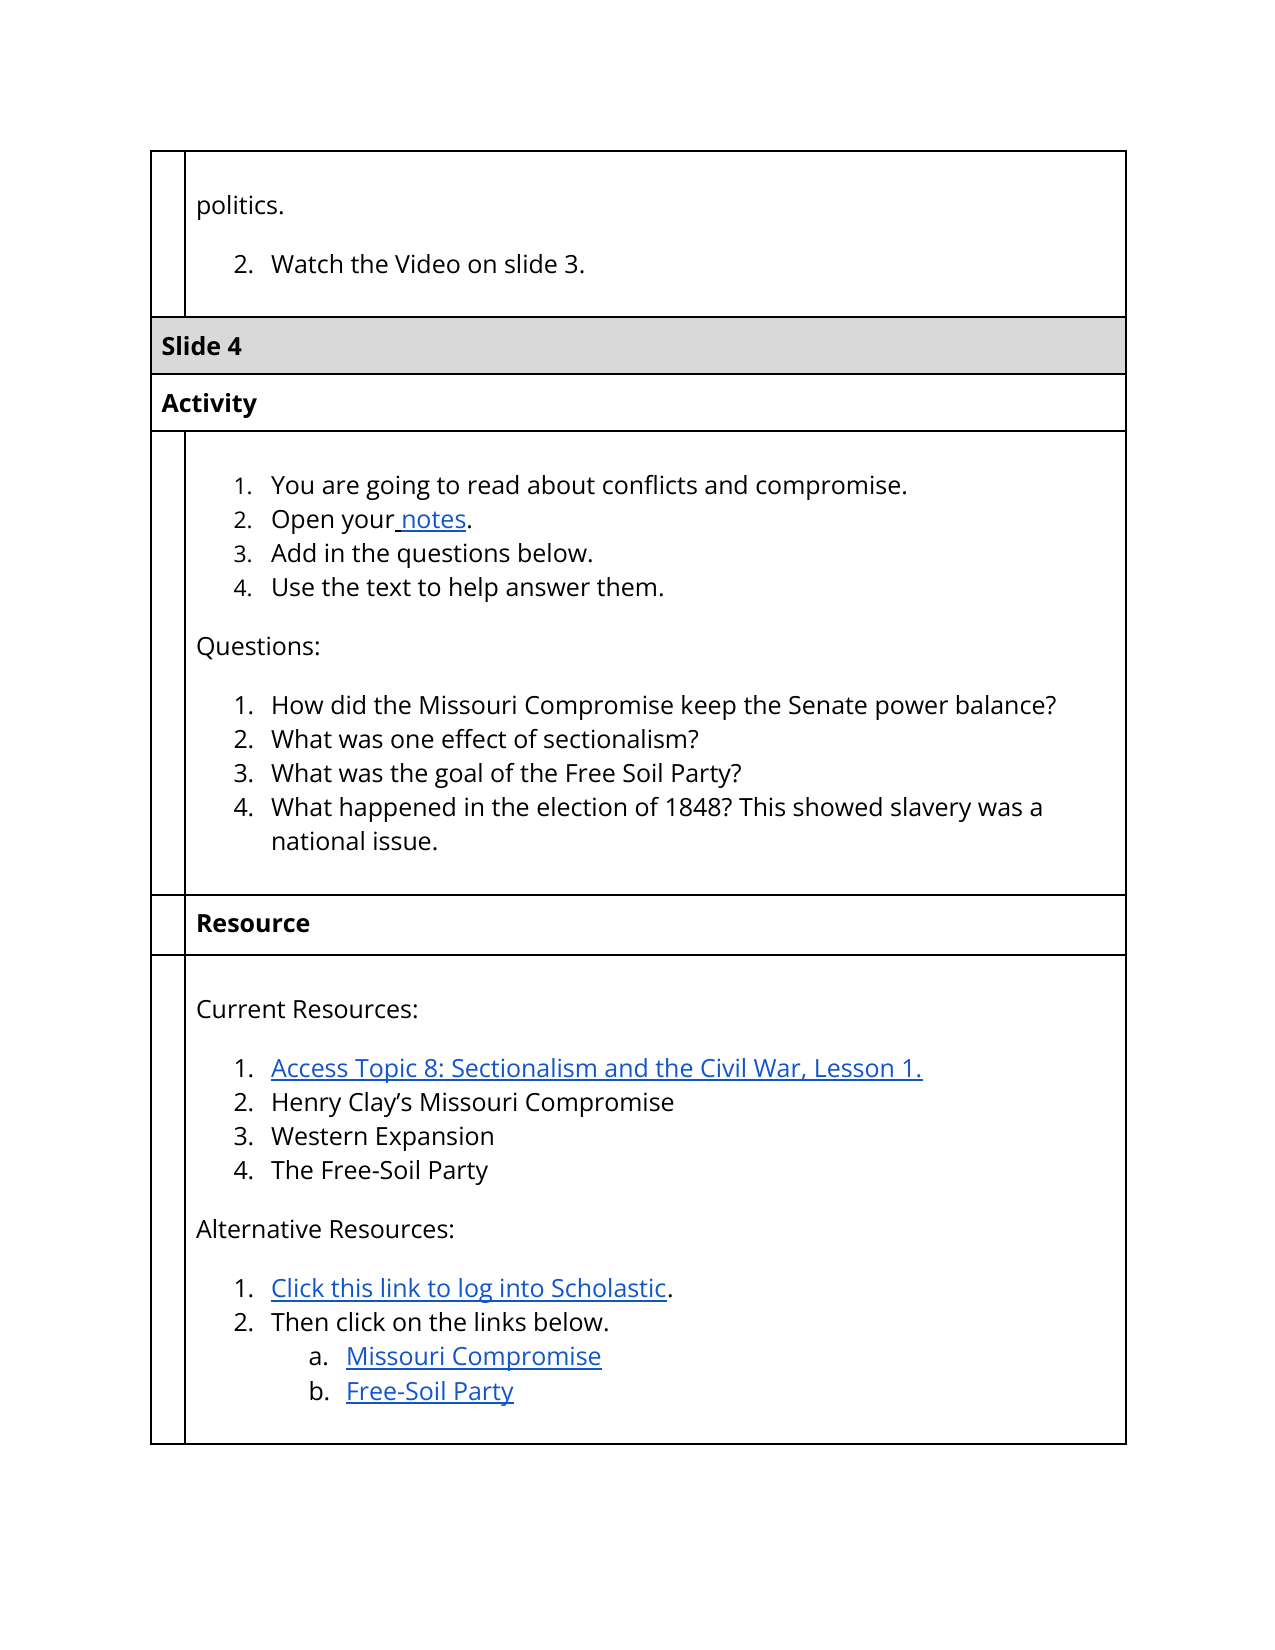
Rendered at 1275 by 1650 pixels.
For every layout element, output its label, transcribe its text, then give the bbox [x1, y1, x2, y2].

table_cell [152, 152, 184, 316]
table_cell [152, 432, 184, 893]
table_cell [186, 152, 1125, 316]
table_cell Resource [186, 896, 1125, 954]
table_cell You are going to read about conflicts and compromise. Open your notes. Add in the questions below. Use the text to help answer them. Questions: How did the Missouri Compromise keep the Senate power balance? What was one effect of sectionalism? What was the goal of the Free Soil Party? What happened in the election of 1848? This showed slavery was a national issue. [186, 432, 1125, 893]
table_cell [152, 956, 184, 1443]
table_cell Activity [152, 375, 1125, 430]
table_cell [152, 896, 184, 954]
table_cell Slide 4 [152, 318, 1125, 373]
table_cell Current Resources: Access Topic 8: Sectionalism and the Civil War, Lesson 1. Henry Clay’s Missouri Compromise Western Expansion The Free-Soil Party Alternative Resources: Click this link to log into Scholastic. Then click on the links below. Missouri Compromise Free-Soil Party [186, 956, 1125, 1443]
